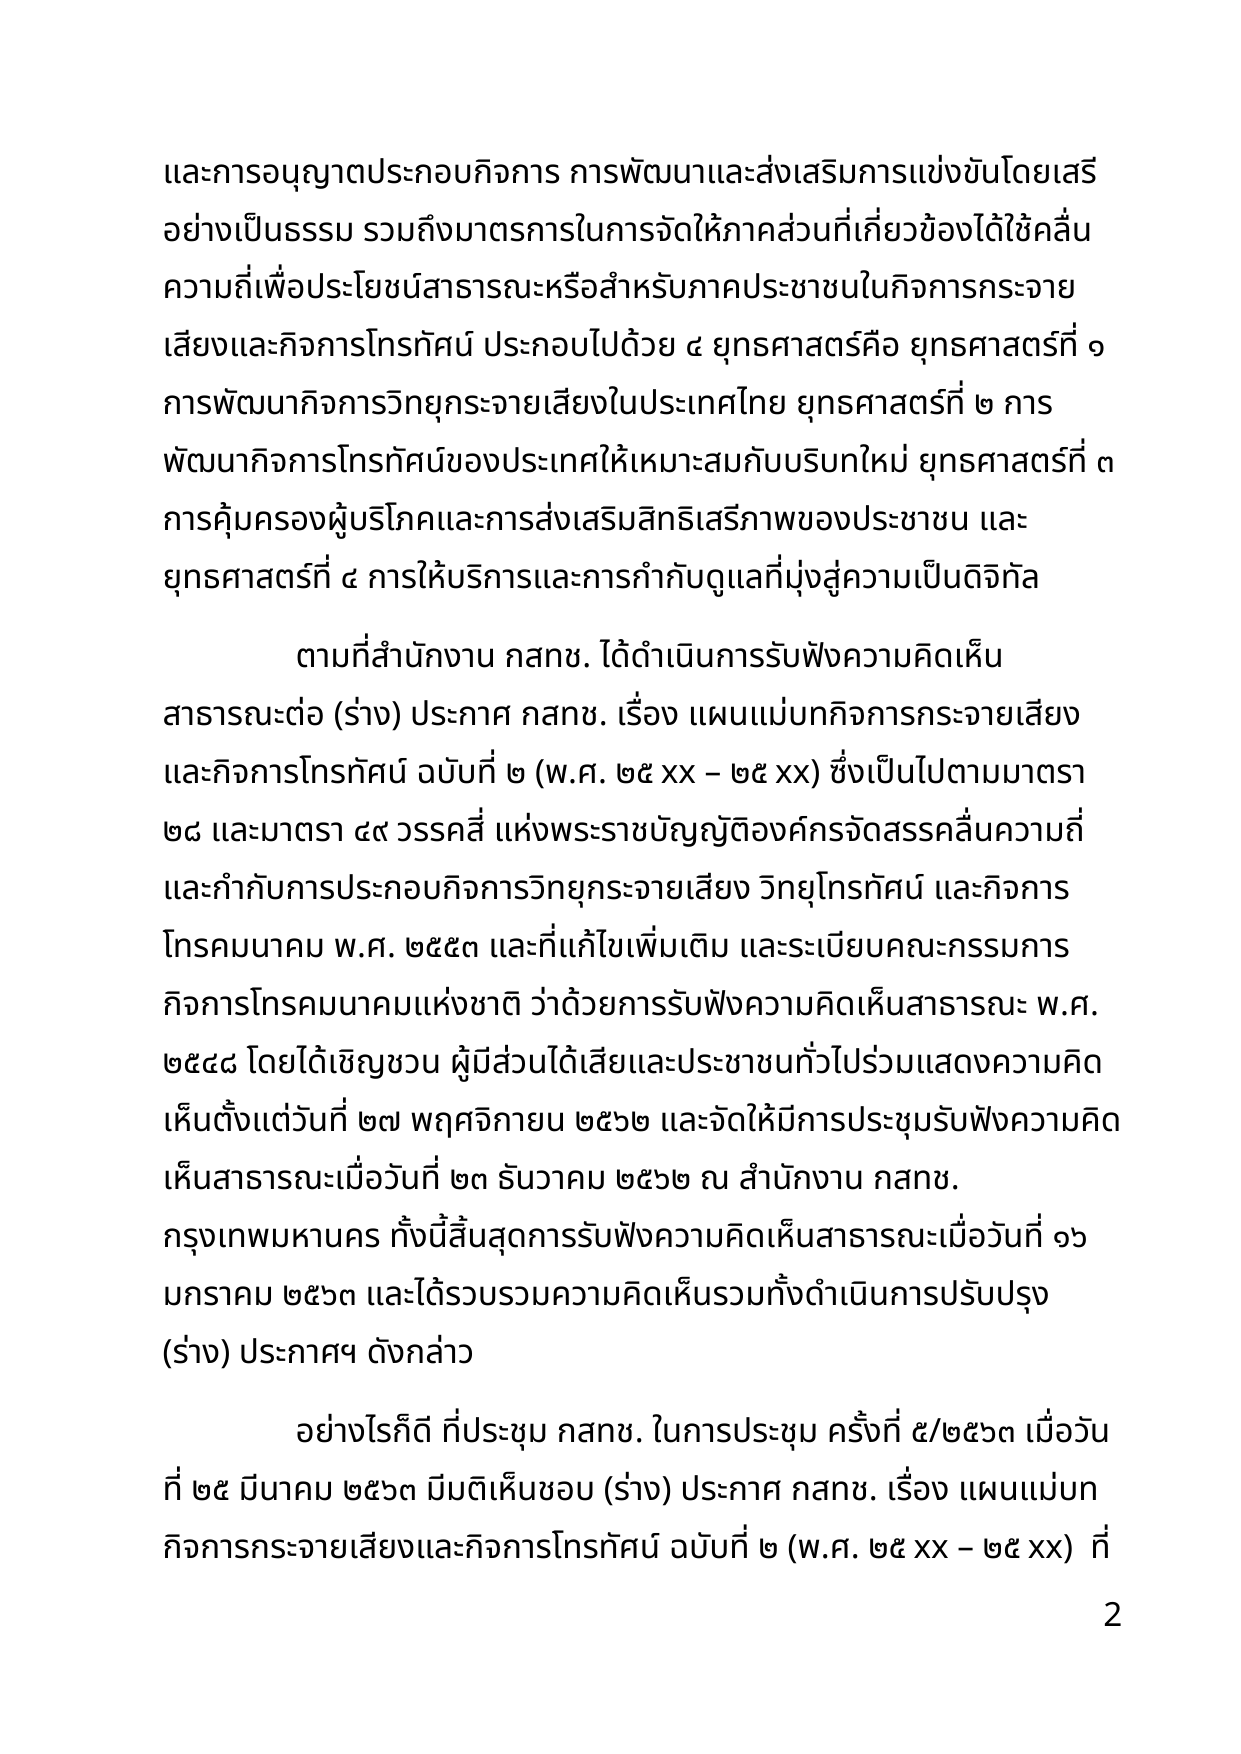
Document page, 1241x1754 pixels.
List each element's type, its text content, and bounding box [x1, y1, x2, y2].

text ตามที่สำนักงาน กสทช. ได้ดำเนินการรับฟังความคิดเห็นสาธารณะต่อ (ร่าง) ประกาศ กสทช. เรื่อง แผนแม่บทกิจการกระจายเสียงและกิจการโทรทัศน์ ฉบับที่ ๒ (พ.ศ. ๒๕xx – ๒๕xx) ซึ่งเป็นไปตามมาตรา ๒๘ และมาตรา ๔๙ วรรคสี่ แห่งพระราชบัญญัติองค์กรจัดสรรคลื่นความถี่และกำกับการประกอบกิจการวิทยุกระจายเสียง วิทยุโทรทัศน์ และกิจการโทรคมนาคม พ.ศ. ๒๕๕๓ และที่แก้ไขเพิ่มเติม และระเบียบคณะกรรมการกิจการโทรคมนาคมแห่งชาติ ว่าด้วยการรับฟังความคิดเห็นสาธารณะ พ.ศ. ๒๕๔๘ โดยได้เชิญชวน ผู้มีส่วนได้เสียและประชาชนทั่วไปร่วมแสดงความคิดเห็นตั้งแต่วันที่ ๒๗ พฤศจิกายน ๒๕๖๒ และจัดให้มีการประชุมรับฟังความคิดเห็นสาธารณะเมื่อวันที่ ๒๓ ธันวาคม ๒๕๖๒ ณ สำนักงาน กสทช. กรุงเทพมหานคร ทั้งนี้สิ้นสุดการรับฟังความคิดเห็นสาธารณะเมื่อวันที่ ๑๖ มกราคม ๒๕๖๓ และได้รวบรวมความคิดเห็นรวมทั้งดำเนินการปรับปรุง (ร่าง) ประกาศฯ ดังกล่าว [162, 632, 1122, 1379]
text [162, 148, 1122, 603]
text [162, 1407, 1122, 1574]
